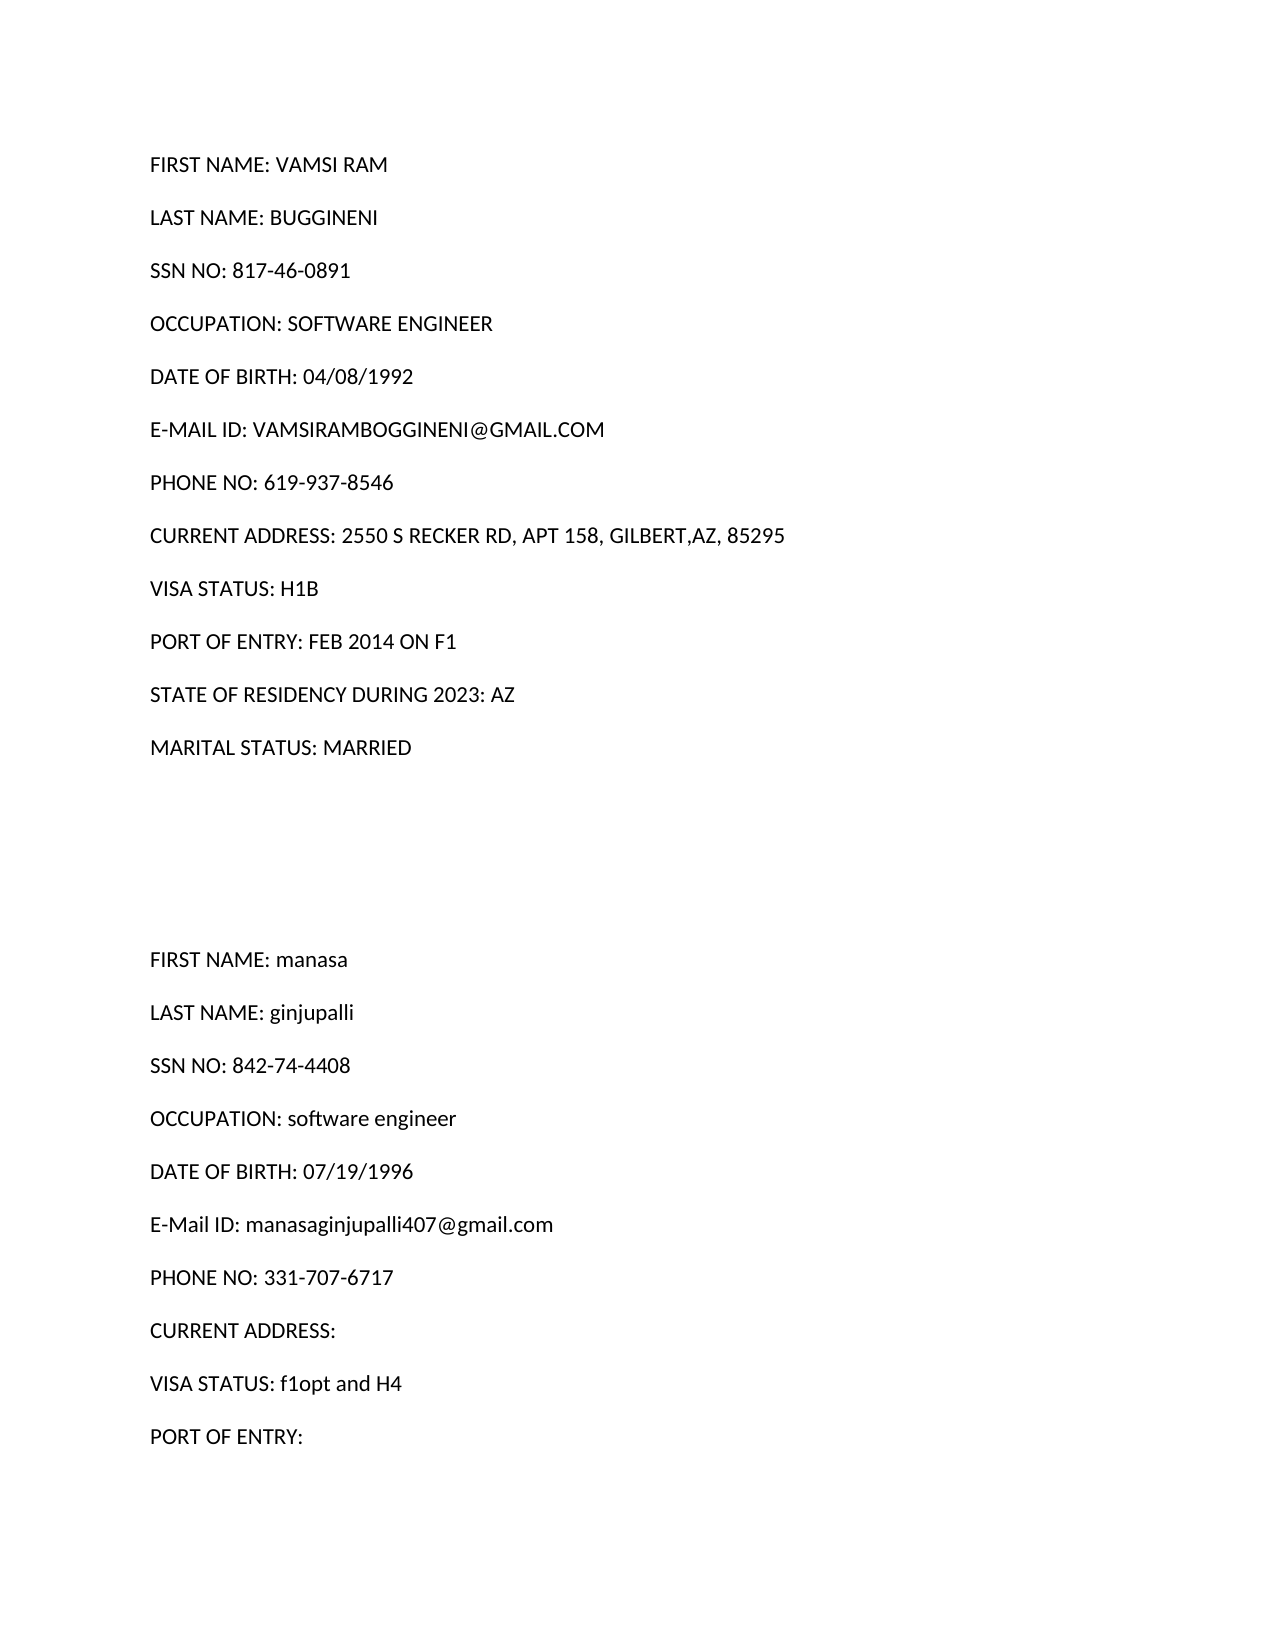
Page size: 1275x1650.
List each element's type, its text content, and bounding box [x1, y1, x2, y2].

text PHONE NO: 331-707-6717 [150, 1263, 1125, 1291]
text SSN NO: 842-74-4408 [150, 1051, 1125, 1079]
text LAST NAME: ginjupalli [150, 998, 1125, 1026]
text STATE OF RESIDENCY DURING 2023: AZ [150, 680, 1125, 708]
text FIRST NAME: manasa [150, 945, 1125, 973]
text VISA STATUS: H1B [150, 574, 1125, 602]
text E-MAIL ID: VAMSIRAMBOGGINENI@GMAIL.COM [150, 415, 1125, 443]
text CURRENT ADDRESS: [150, 1316, 1125, 1344]
text SSN NO: 817-46-0891 [150, 256, 1125, 284]
text E-Mail ID: manasaginjupalli407@gmail.com [150, 1210, 1125, 1238]
text PORT OF ENTRY: [150, 1422, 1125, 1451]
text PHONE NO: 619-937-8546 [150, 468, 1125, 496]
text VISA STATUS: f1opt and H4 [150, 1369, 1125, 1397]
text OCCUPATION: SOFTWARE ENGINEER [150, 309, 1125, 337]
text DATE OF BIRTH: 04/08/1992 [150, 362, 1125, 390]
text LAST NAME: BUGGINENI [150, 203, 1125, 231]
text FIRST NAME: VAMSI RAM [150, 150, 1125, 178]
text OCCUPATION: software engineer [150, 1104, 1125, 1132]
text MARITAL STATUS: MARRIED [150, 733, 1125, 761]
text DATE OF BIRTH: 07/19/1996 [150, 1157, 1125, 1185]
text PORT OF ENTRY: FEB 2014 ON F1 [150, 627, 1125, 655]
text CURRENT ADDRESS: 2550 S RECKER RD, APT 158, GILBERT,AZ, 85295 [150, 521, 1125, 549]
